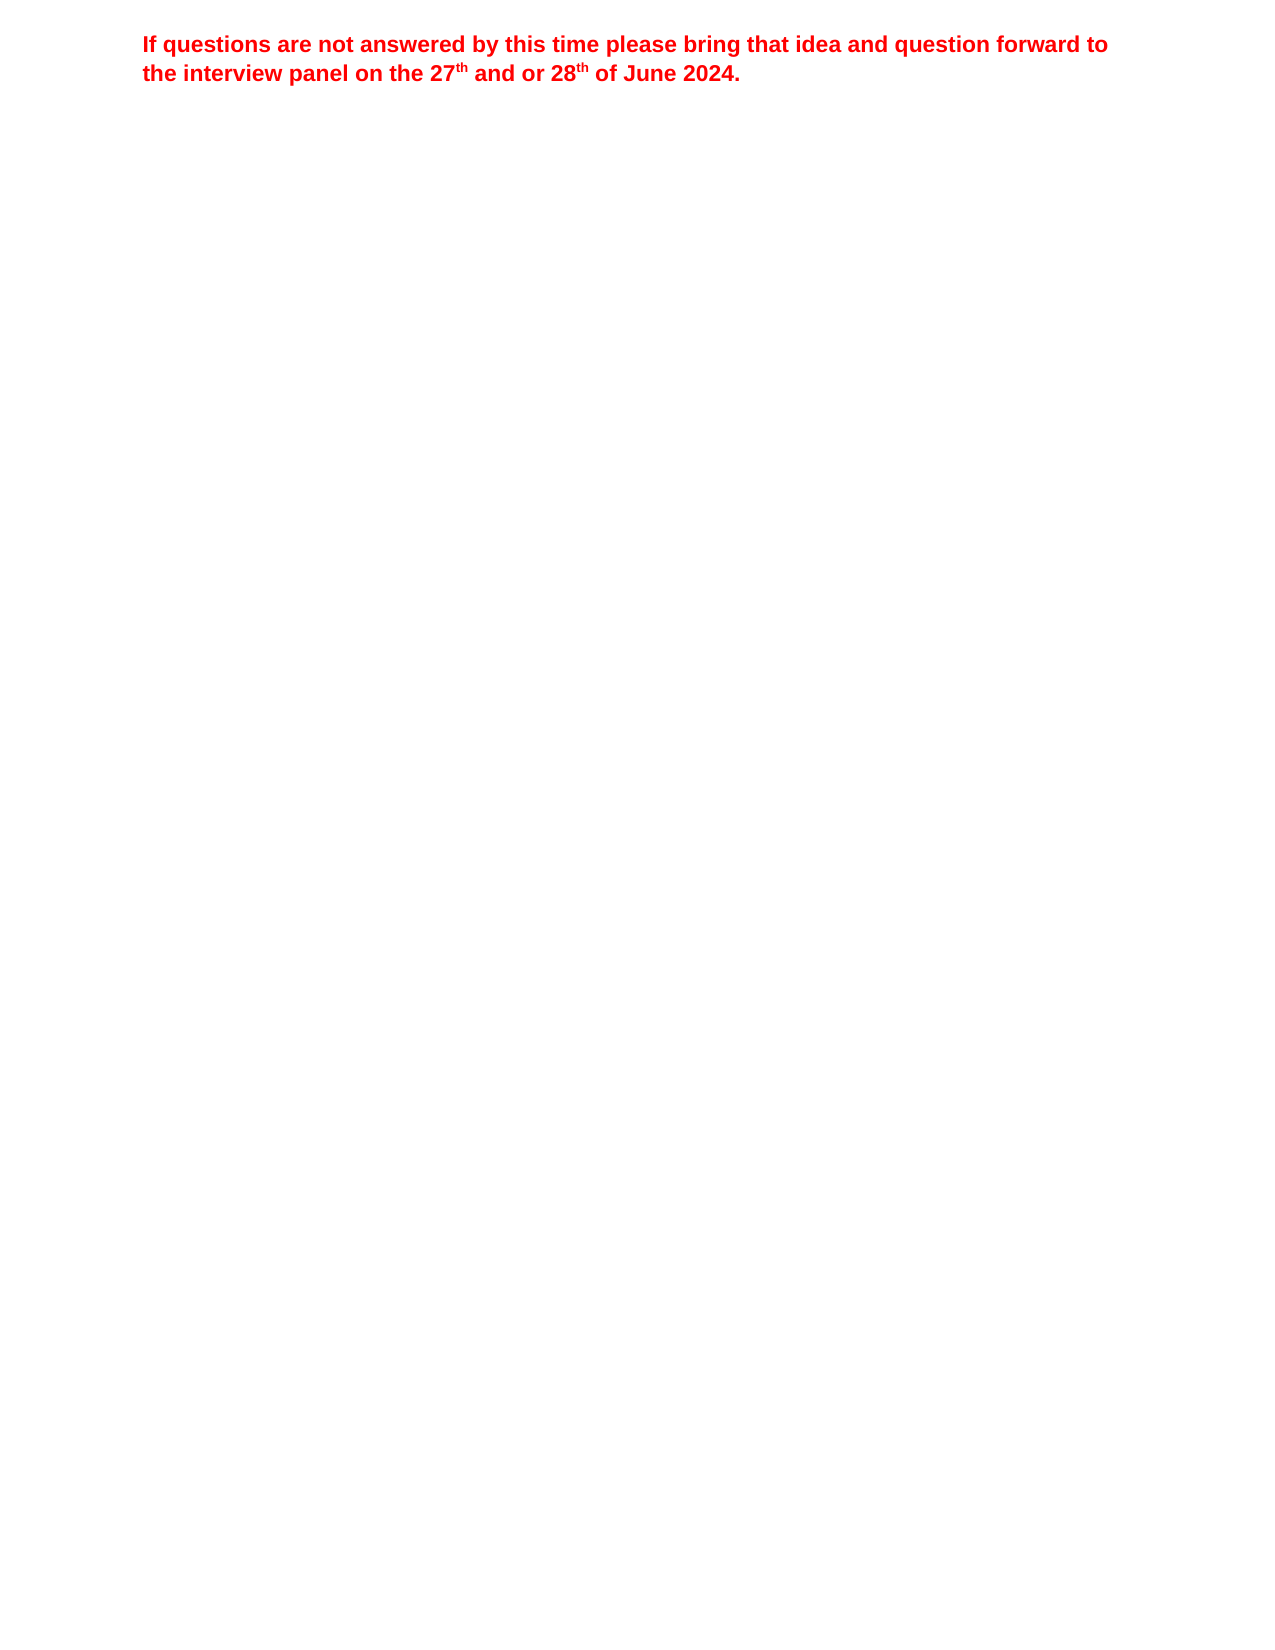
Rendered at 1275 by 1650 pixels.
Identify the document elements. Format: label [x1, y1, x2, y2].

list [104, 31, 1118, 87]
